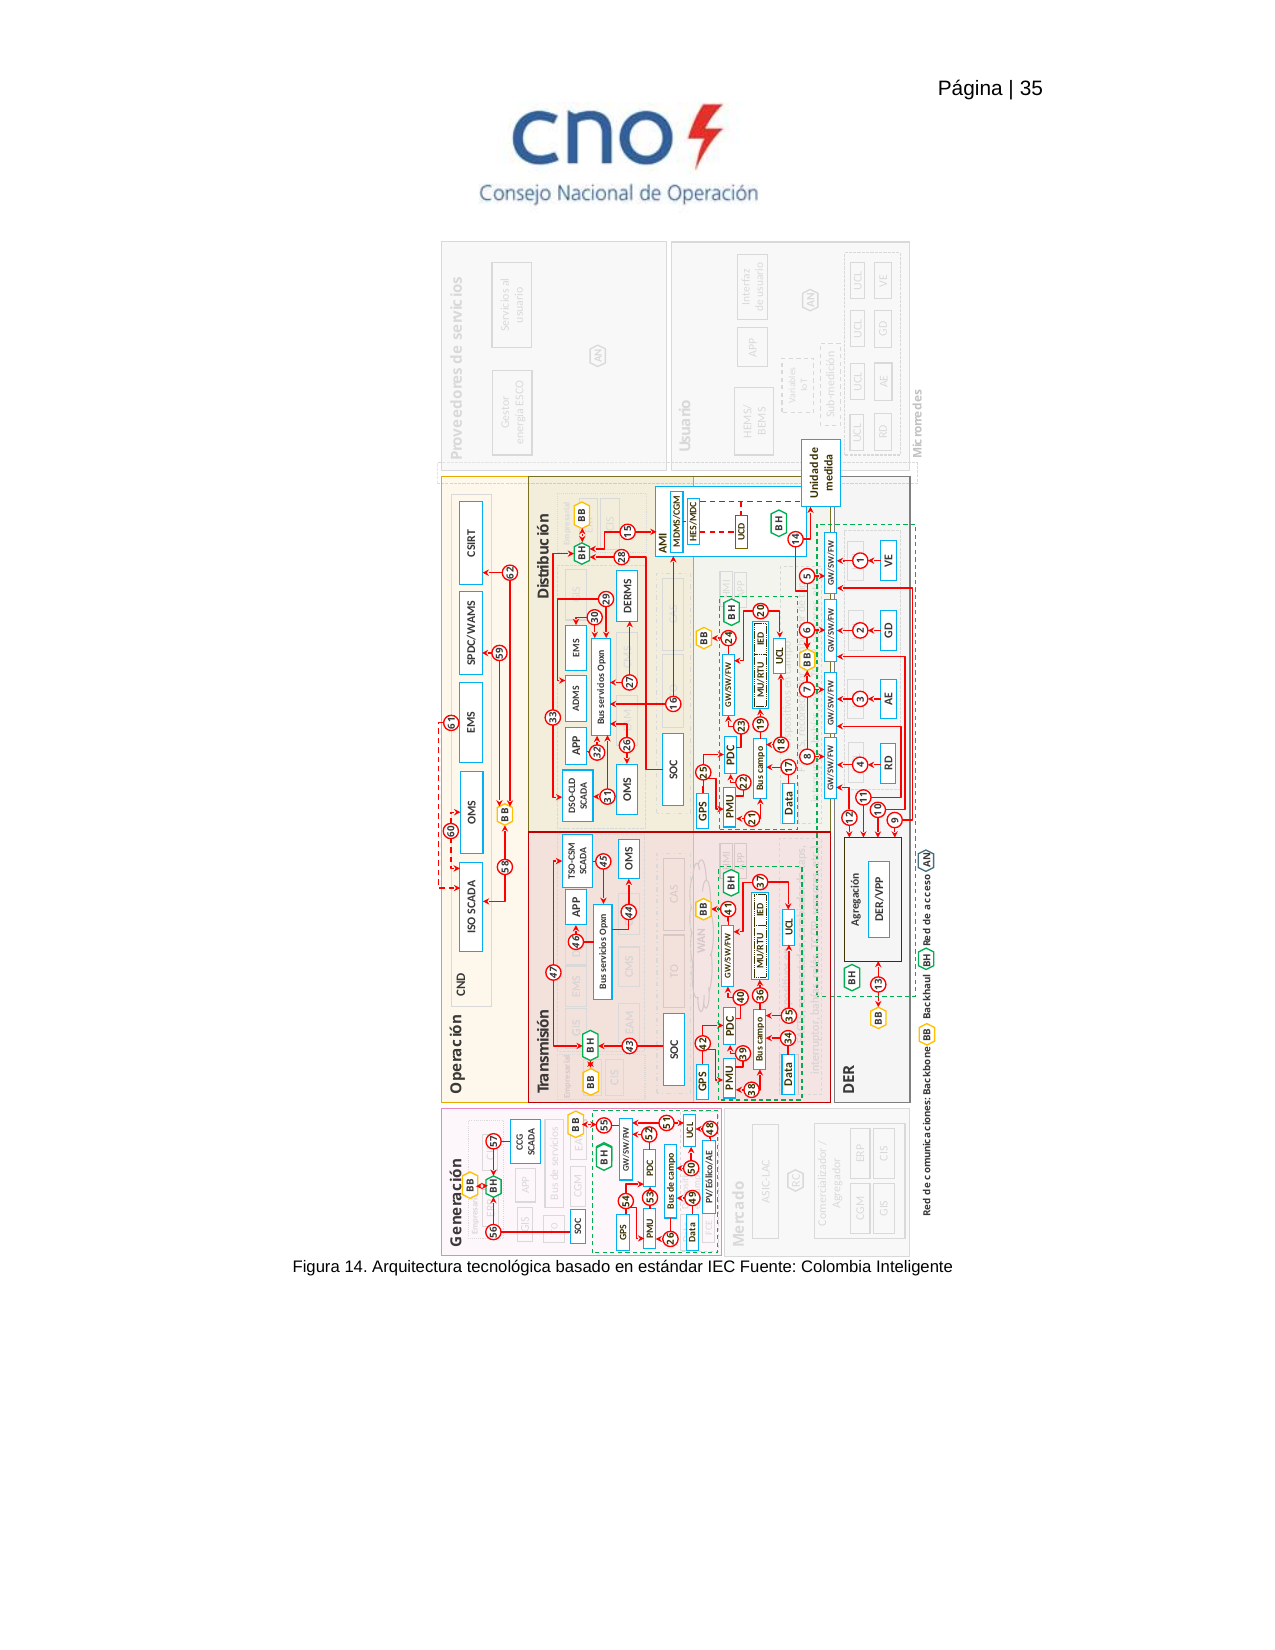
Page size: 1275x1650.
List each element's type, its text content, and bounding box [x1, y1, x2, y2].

text Figura 14. Arquitectura tecnológica basado en estándar IEC Fuente: Colombia Inteligente [177, 1257, 1068, 1276]
picture [478, 102, 768, 213]
